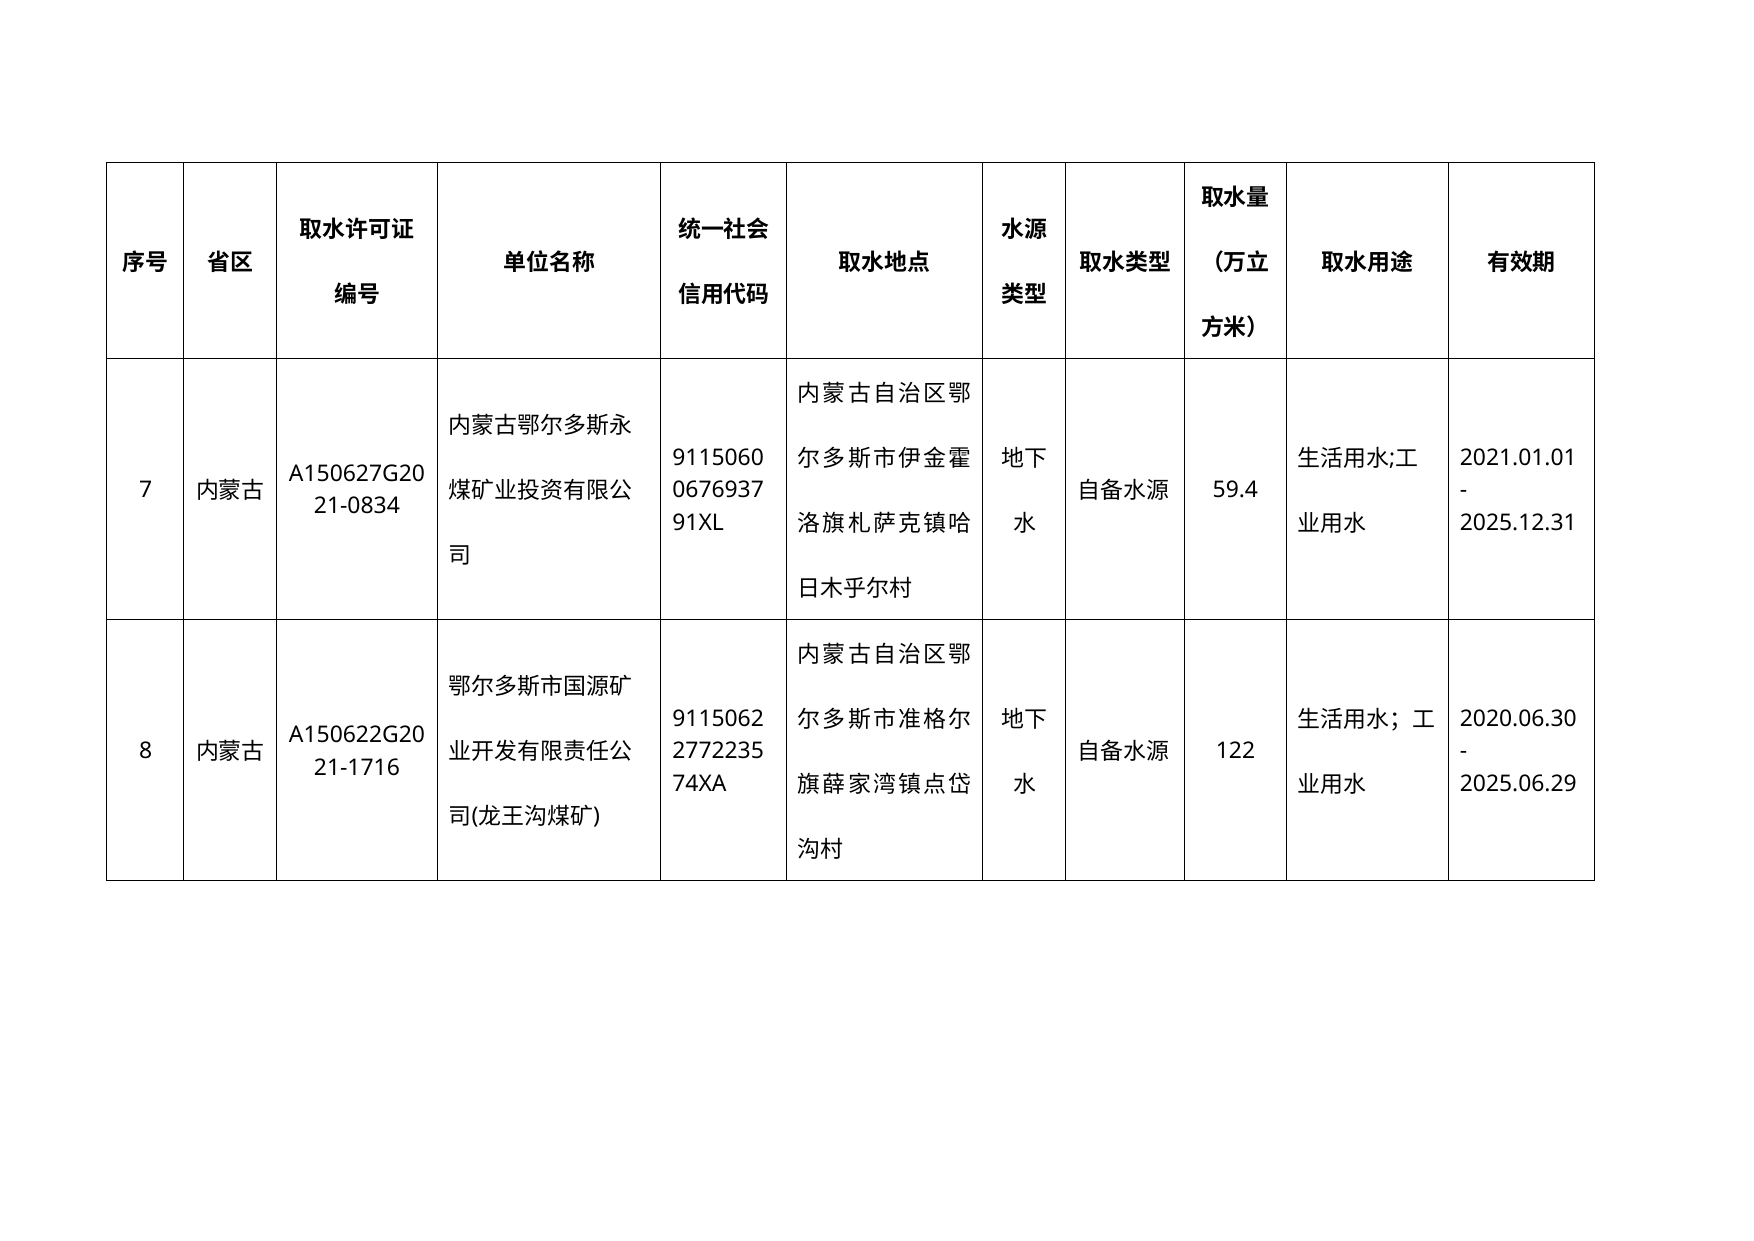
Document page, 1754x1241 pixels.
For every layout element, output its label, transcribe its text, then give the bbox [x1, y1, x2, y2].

table_cell 8 [107, 620, 183, 880]
table_header 水源类型 [983, 163, 1065, 358]
table_cell 地下水 [983, 359, 1065, 619]
table_cell 自备水源 [1066, 359, 1184, 619]
table_cell 内蒙古鄂尔多斯永煤矿业投资有限公司 [438, 359, 660, 619]
table_cell 内蒙古自治区鄂尔多斯市准格尔旗薛家湾镇点岱沟村 [787, 620, 982, 880]
table_cell 自备水源 [1066, 620, 1184, 880]
table_cell 内蒙古 [184, 359, 276, 619]
table_cell A150627G2021-0834 [277, 359, 437, 619]
table_cell 9115060067693791XL [661, 359, 786, 619]
table_cell 内蒙古 [184, 620, 276, 880]
table_cell 122 [1185, 620, 1286, 880]
table_cell 9115062277223574XA [661, 620, 786, 880]
table_header 单位名称 [438, 163, 660, 358]
table_cell 生活用水;工业用水 [1287, 359, 1448, 619]
table_header 统一社会信用代码 [661, 163, 786, 358]
table_header 有效期 [1449, 163, 1594, 358]
table_cell 59.4 [1185, 359, 1286, 619]
table_cell 内蒙古自治区鄂尔多斯市伊金霍洛旗札萨克镇哈日木乎尔村 [787, 359, 982, 619]
table_cell 7 [107, 359, 183, 619]
table_header 取水地点 [787, 163, 982, 358]
table_cell 地下水 [983, 620, 1065, 880]
table_header 取水类型 [1066, 163, 1184, 358]
table_header 序号 [107, 163, 183, 358]
table_header 省区 [184, 163, 276, 358]
table_cell A150622G2021-1716 [277, 620, 437, 880]
table_header 取水许可证 编号 [277, 163, 437, 358]
table_cell 2021.01.01-2025.12.31 [1449, 359, 1594, 619]
table_header 取水用途 [1287, 163, 1448, 358]
table_header 取水量 （万立方米） [1185, 163, 1286, 358]
table_cell 鄂尔多斯市国源矿业开发有限责任公司(龙王沟煤矿) [438, 620, 660, 880]
table_cell 2020.06.30-2025.06.29 [1449, 620, 1594, 880]
table_cell 生活用水；工业用水 [1287, 620, 1448, 880]
